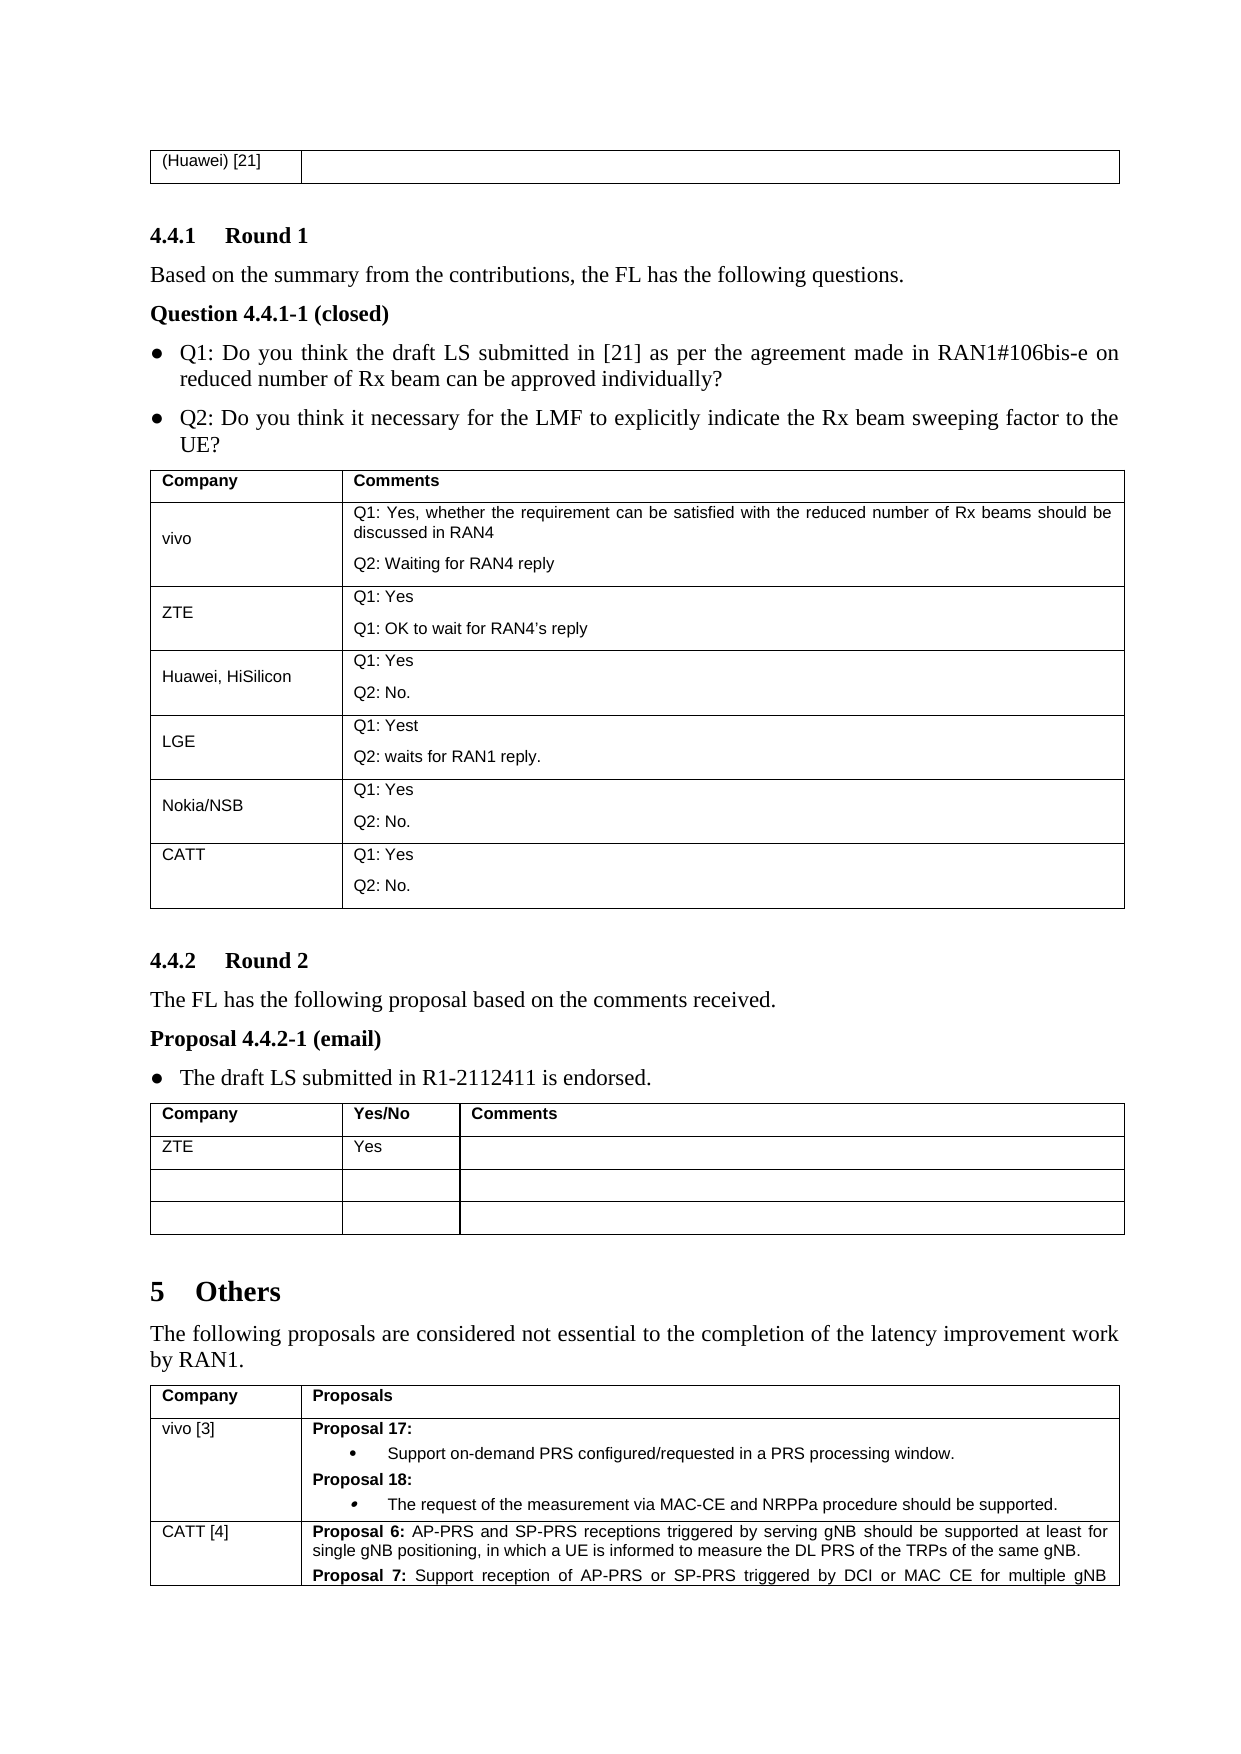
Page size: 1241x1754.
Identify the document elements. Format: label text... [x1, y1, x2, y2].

text The following proposals are considered not essential to the completion of the latency improvement work by RAN1. [150, 1320, 1120, 1372]
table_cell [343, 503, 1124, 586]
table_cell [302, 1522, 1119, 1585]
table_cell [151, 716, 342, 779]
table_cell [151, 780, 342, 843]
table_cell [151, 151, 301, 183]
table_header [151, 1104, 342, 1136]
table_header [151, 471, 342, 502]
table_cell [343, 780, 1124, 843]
subtitle Round 1 [150, 223, 1120, 249]
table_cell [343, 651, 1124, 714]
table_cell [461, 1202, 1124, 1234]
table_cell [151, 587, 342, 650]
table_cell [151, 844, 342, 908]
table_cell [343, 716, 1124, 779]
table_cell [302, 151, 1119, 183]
text The FL has the following proposal based on the comments received. [150, 986, 1120, 1013]
list Based on the summary from the contributions, the FL has the following questions. [150, 261, 1120, 288]
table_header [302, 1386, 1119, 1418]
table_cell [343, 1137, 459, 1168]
text Q2: Do you think it necessary for the LMF to explicitly indicate the Rx beam sweeping factor to the UE? [150, 404, 1120, 457]
subtitle Others [150, 1274, 1120, 1307]
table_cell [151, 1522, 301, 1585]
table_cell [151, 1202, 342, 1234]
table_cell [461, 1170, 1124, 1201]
text The draft LS submitted in R1-2112411 is endorsed. [150, 1064, 1120, 1091]
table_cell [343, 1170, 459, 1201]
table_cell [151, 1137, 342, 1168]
text Q1: Do you think the draft LS submitted in [21] as per the agreement made in RAN1#106bis-e on reduced number of Rx beam can be approved individually? [150, 339, 1120, 392]
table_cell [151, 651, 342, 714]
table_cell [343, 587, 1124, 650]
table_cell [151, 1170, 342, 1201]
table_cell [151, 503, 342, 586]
subtitle Round 2 [150, 948, 1120, 974]
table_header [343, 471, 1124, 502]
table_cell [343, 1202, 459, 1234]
subtitle Question 4.4.1-1 (closed) [150, 300, 1120, 327]
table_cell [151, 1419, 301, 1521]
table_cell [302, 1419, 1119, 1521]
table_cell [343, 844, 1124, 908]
subtitle Proposal 4.4.2-1 (email) [150, 1025, 1120, 1052]
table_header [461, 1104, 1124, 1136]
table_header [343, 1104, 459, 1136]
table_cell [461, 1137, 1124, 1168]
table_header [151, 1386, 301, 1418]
